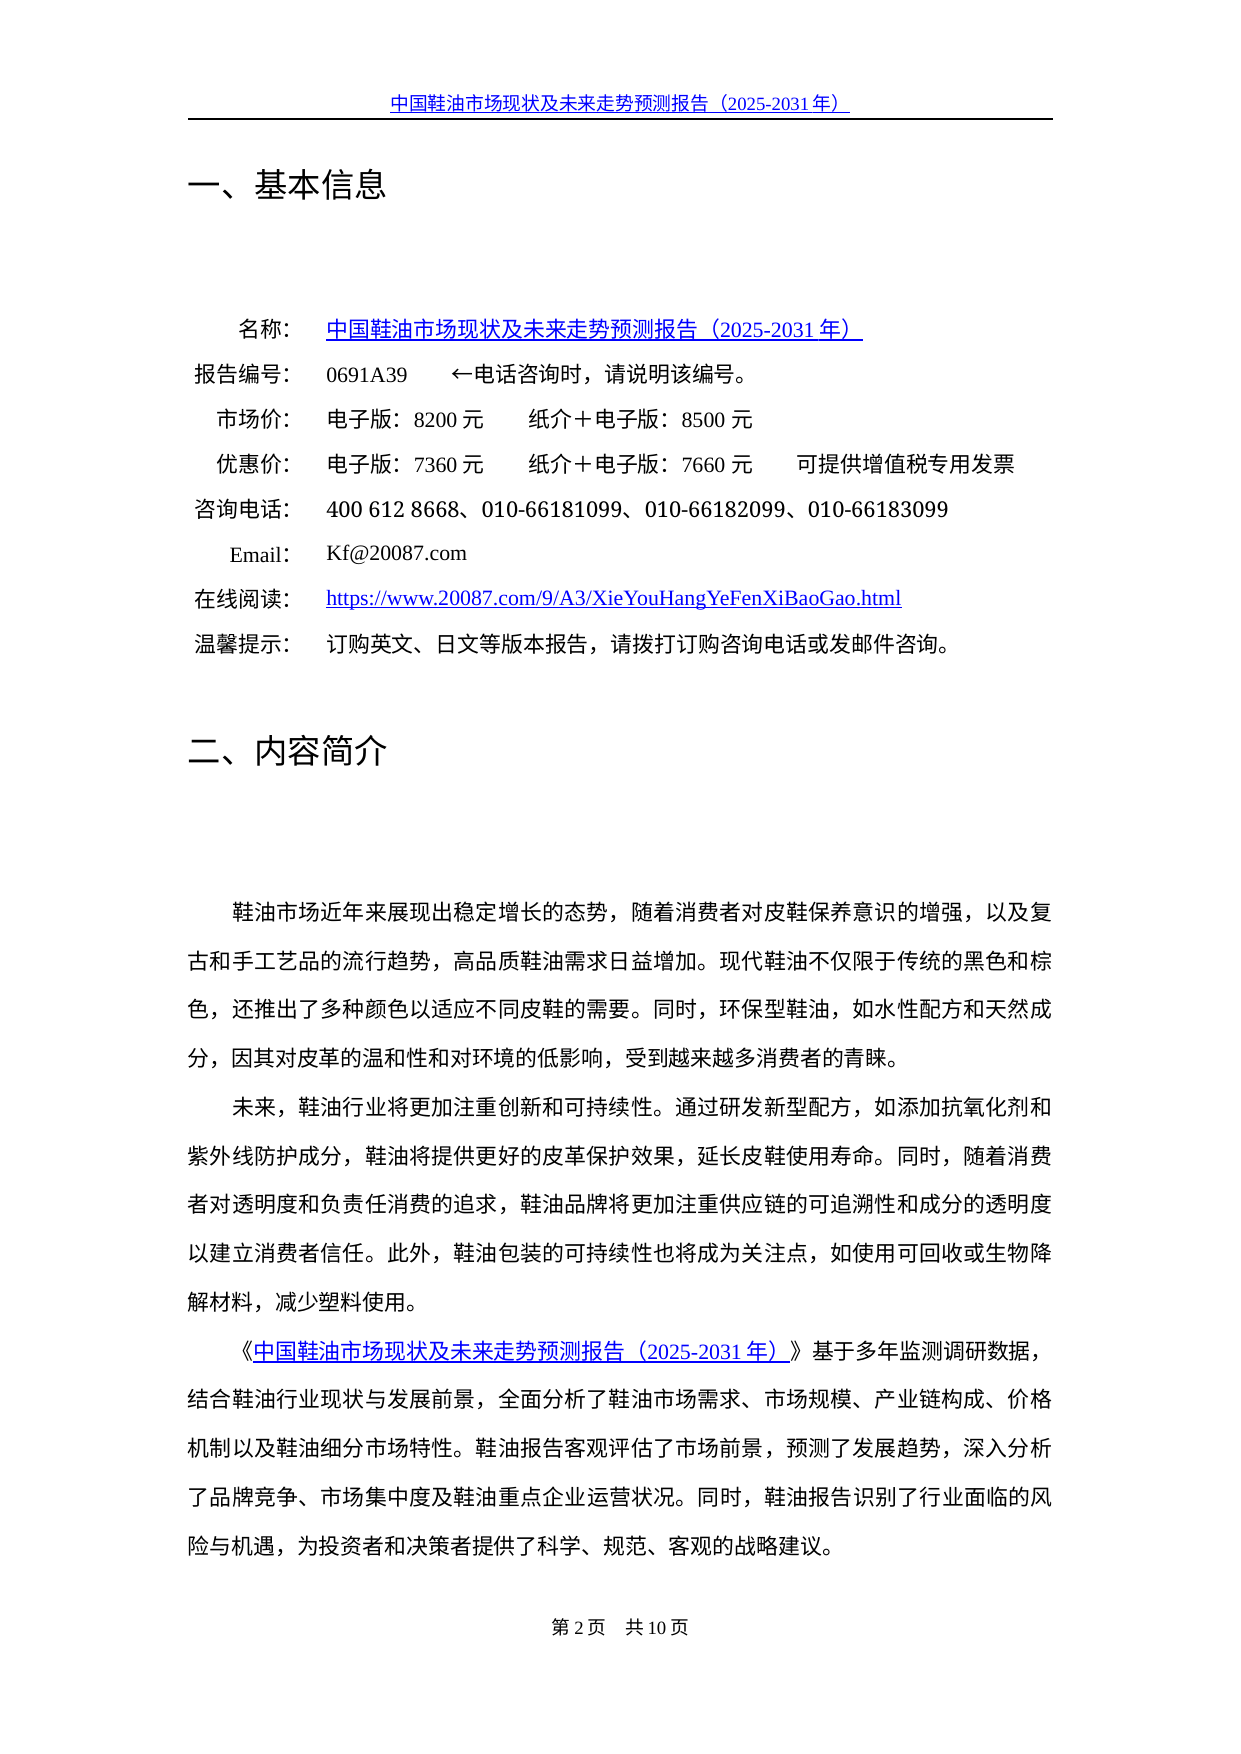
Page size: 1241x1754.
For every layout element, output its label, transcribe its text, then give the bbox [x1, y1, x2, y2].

table_cell [315, 582, 1073, 627]
table_cell 订购英文、日文等版本报告，请拨打订购咨询电话或发邮件咨询。 [315, 627, 1073, 672]
table_cell 电子版：8200 元 纸介＋电子版：8500 元 [315, 402, 1073, 447]
table_cell Kf@20087.com [315, 537, 1073, 582]
title 一、基本信息 [187, 150, 1053, 215]
table_cell 0691A39 ←电话咨询时，请说明该编号。 [315, 357, 1073, 402]
table_header 中国鞋油市场现状及未来走势预测报告（2025-2031年） [315, 312, 1073, 357]
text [187, 894, 1053, 1561]
table_cell 报告编号： [167, 357, 315, 402]
table_cell 400 612 8668、010-66181099、010-66182099、010-66183099 [315, 492, 1073, 537]
table_header 名称： [167, 312, 315, 357]
table_cell 咨询电话： [167, 492, 315, 537]
table_cell 在线阅读： [167, 582, 315, 627]
table_cell Email： [167, 537, 315, 582]
table_cell 市场价： [167, 402, 315, 447]
table_cell 电子版：7360 元 纸介＋电子版：7660 元 可提供增值税专用发票 [315, 447, 1073, 492]
table_cell 优惠价： [167, 447, 315, 492]
title 二、内容简介 [187, 717, 1053, 782]
table_cell 温馨提示： [167, 627, 315, 672]
